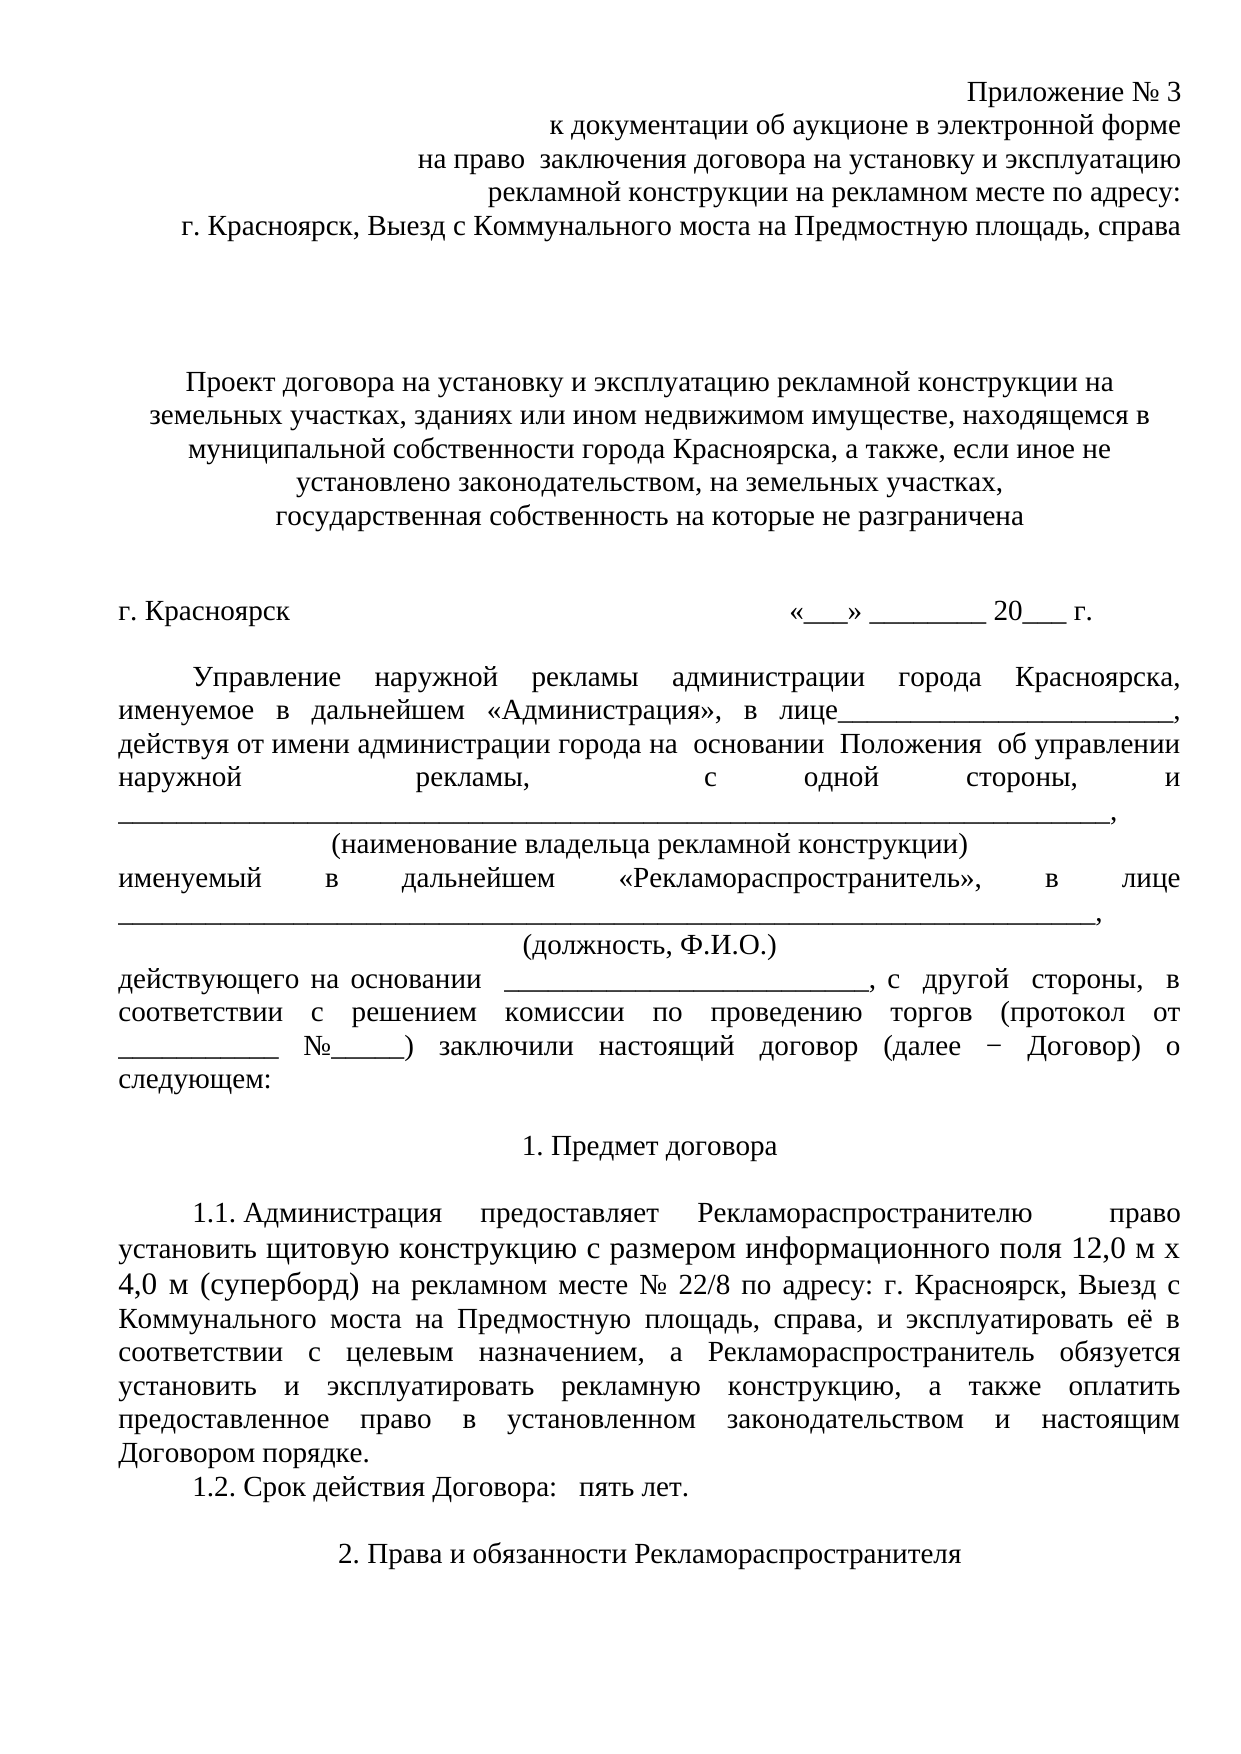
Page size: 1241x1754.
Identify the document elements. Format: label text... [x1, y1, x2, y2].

text (наименование владельца рекламной конструкции) [118, 827, 1181, 860]
text 2. Права и обязанности Рекламораспространителя [118, 1536, 1181, 1569]
text действующего на основании _________________________, с другой стороны, в соответствии с решением комиссии по проведению торгов (протокол от ___________ №_____) заключили настоящий договор (далее − Договор) о следующем: [118, 961, 1181, 1095]
subtitle рекламной конструкции на рекламном месте по адресу: [118, 174, 1181, 208]
text г. Красноярск, Выезд с Коммунального моста на Предмостную площадь, справа [118, 208, 1181, 242]
text 1.2. Срок действия Договора: пять лет. [118, 1469, 1181, 1502]
text к документации об аукционе в электронной форме [118, 107, 1181, 141]
text именуемый в дальнейшем «Рекламораспространитель», в лице ___________________________________________________________________, [118, 860, 1181, 927]
text Управление наружной рекламы администрации города Красноярска, именуемое в дальнейшем «Администрация», в лице_______________________, действуя от имени администрации города на основании Положения об управлении наружной рекламы, с одной стороны, и ____________________________________________________________________, [118, 659, 1181, 827]
text 1.1. Администрация предоставляет Рекламораспространителю право установить щитовую конструкцию с размером информационного поля 12,0 м x 4,0 м (суперборд) на рекламном месте № 22/8 по адресу: г. Красноярск, Выезд с Коммунального моста на Предмостную площадь, справа, и эксплуатировать её в соответствии с целевым назначением, а Рекламораспространитель обязуется установить и эксплуатировать рекламную конструкцию, а также оплатить предоставленное право в установленном законодательством и настоящим Договором порядке. [118, 1196, 1181, 1469]
text Приложение № 3 [118, 74, 1181, 107]
text 1. Предмет договора [118, 1128, 1181, 1162]
text Проект договора на установку и эксплуатацию рекламной конструкции на земельных участках, зданиях или ином недвижимом имуществе, находящемся в муниципальной собственности города Красноярска, а также, если иное не установлено законодательством, на земельных участках, [118, 364, 1181, 498]
subtitle на право заключения договора на установку и эксплуатацию [118, 141, 1181, 174]
text государственная собственность на которые не разграничена [118, 498, 1181, 531]
text г. Красноярск «___» ________ 20___ г. [118, 598, 1181, 625]
text (должность, Ф.И.О.) [118, 927, 1181, 961]
